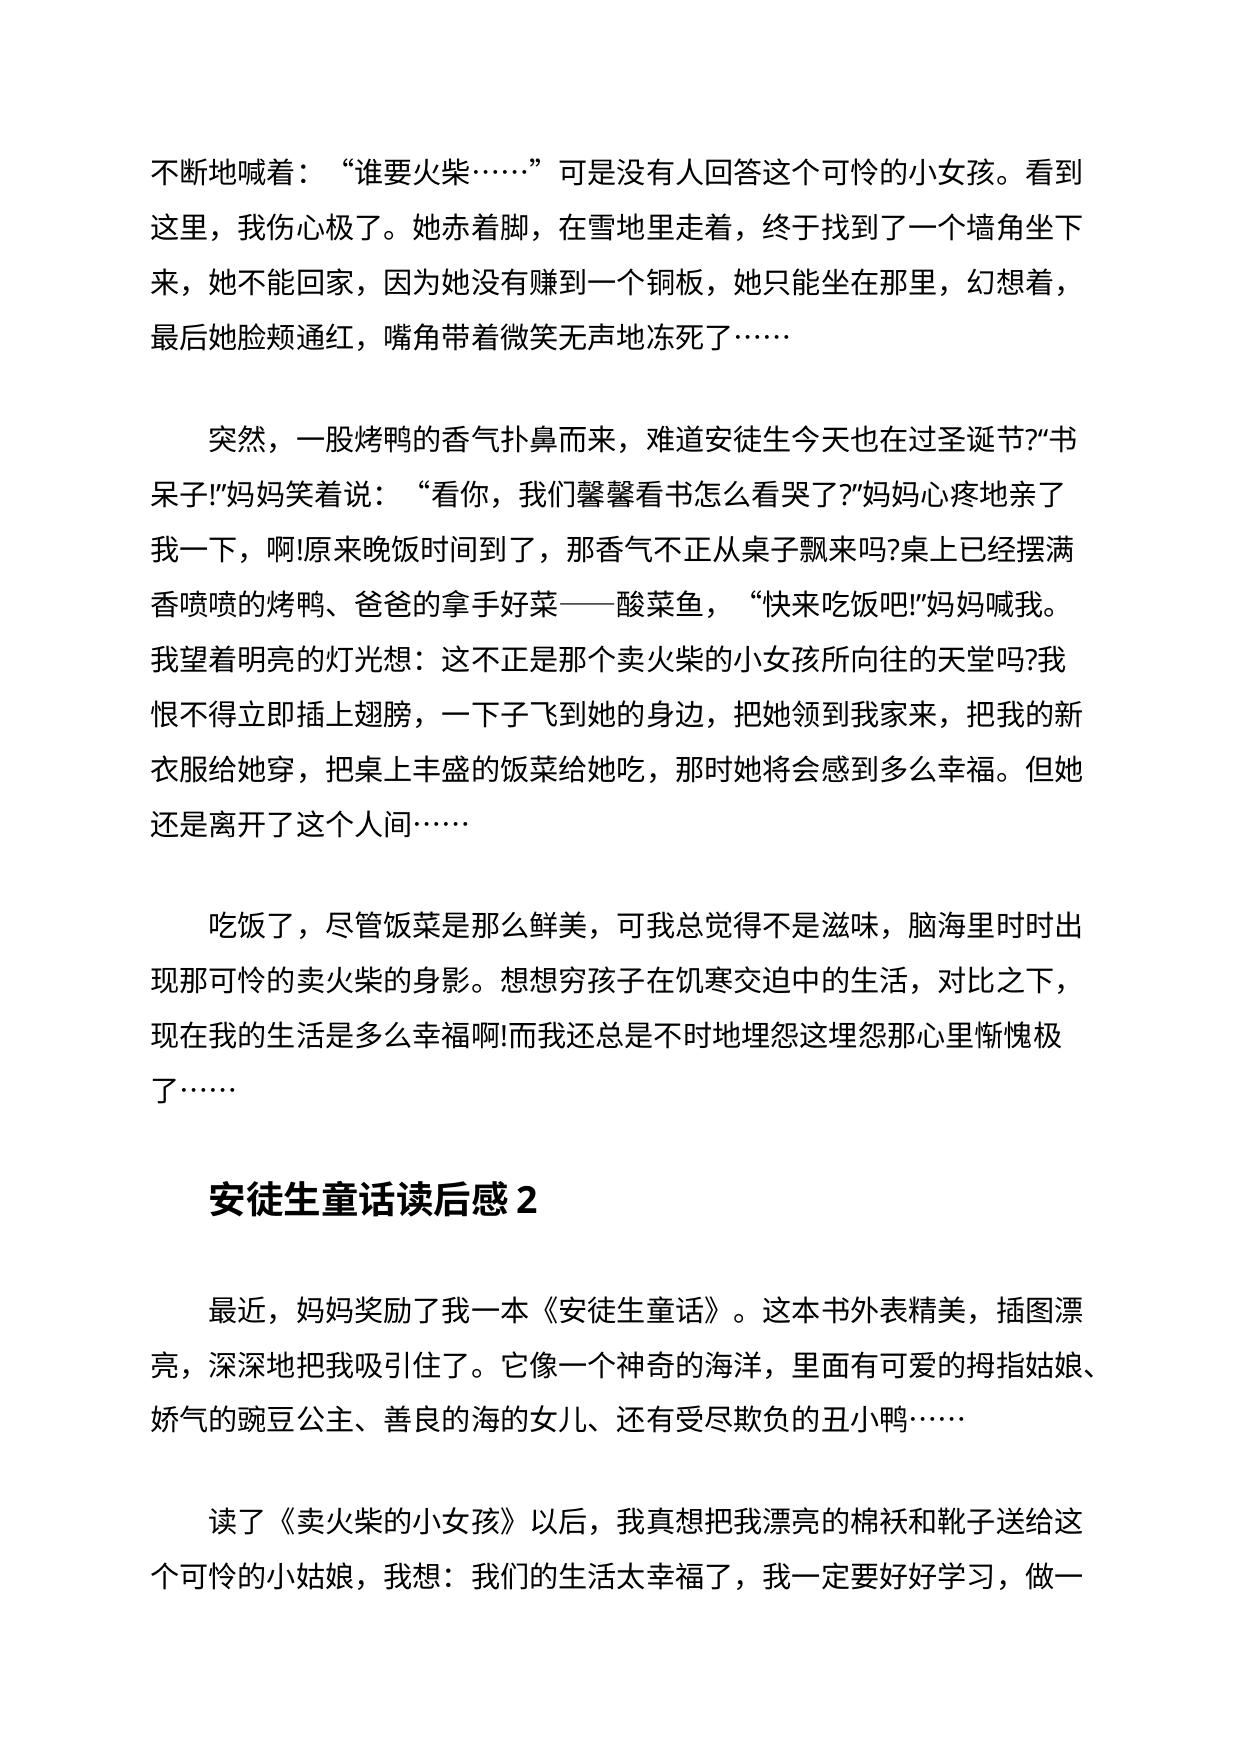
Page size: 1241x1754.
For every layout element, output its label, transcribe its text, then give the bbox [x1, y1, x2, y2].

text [150, 1499, 1090, 1596]
text 突然，一股烤鸭的香气扑鼻而来，难道安徒生今天也在过圣诞节?“书呆子!”妈妈笑着说：“看你，我们馨馨看书怎么看哭了?”妈妈心疼地亲了我一下，啊!原来晚饭时间到了，那香气不正从桌子飘来吗?桌上已经摆满香喷喷的烤鸭、爸爸的拿手好菜――酸菜鱼，“快来吃饭吧!”妈妈喊我。我望着明亮的灯光想：这不正是那个卖火柴的小女孩所向往的天堂吗?我恨不得立即插上翅膀，一下子飞到她的身边，把她领到我家来，把我的新衣服给她穿，把桌上丰盛的饭菜给她吃，那时她将会感到多么幸福。但她还是离开了这个人间…… [150, 416, 1090, 843]
text 吃饭了，尽管饭菜是那么鲜美，可我总觉得不是滋味，脑海里时时出现那可怜的卖火柴的身影。想想穷孩子在饥寒交迫中的生活，对比之下，现在我的生活是多么幸福啊!而我还总是不时地埋怨这埋怨那心里惭愧极了…… [150, 903, 1090, 1110]
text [150, 150, 1090, 357]
text 安徒生童话读后感2 [150, 1169, 1090, 1224]
text 最近，妈妈奖励了我一本《安徒生童话》。这本书外表精美，插图漂亮，深深地把我吸引住了。它像一个神奇的海洋，里面有可爱的拇指姑娘、娇气的豌豆公主、善良的海的女儿、还有受尽欺负的丑小鸭…… [150, 1287, 1090, 1439]
